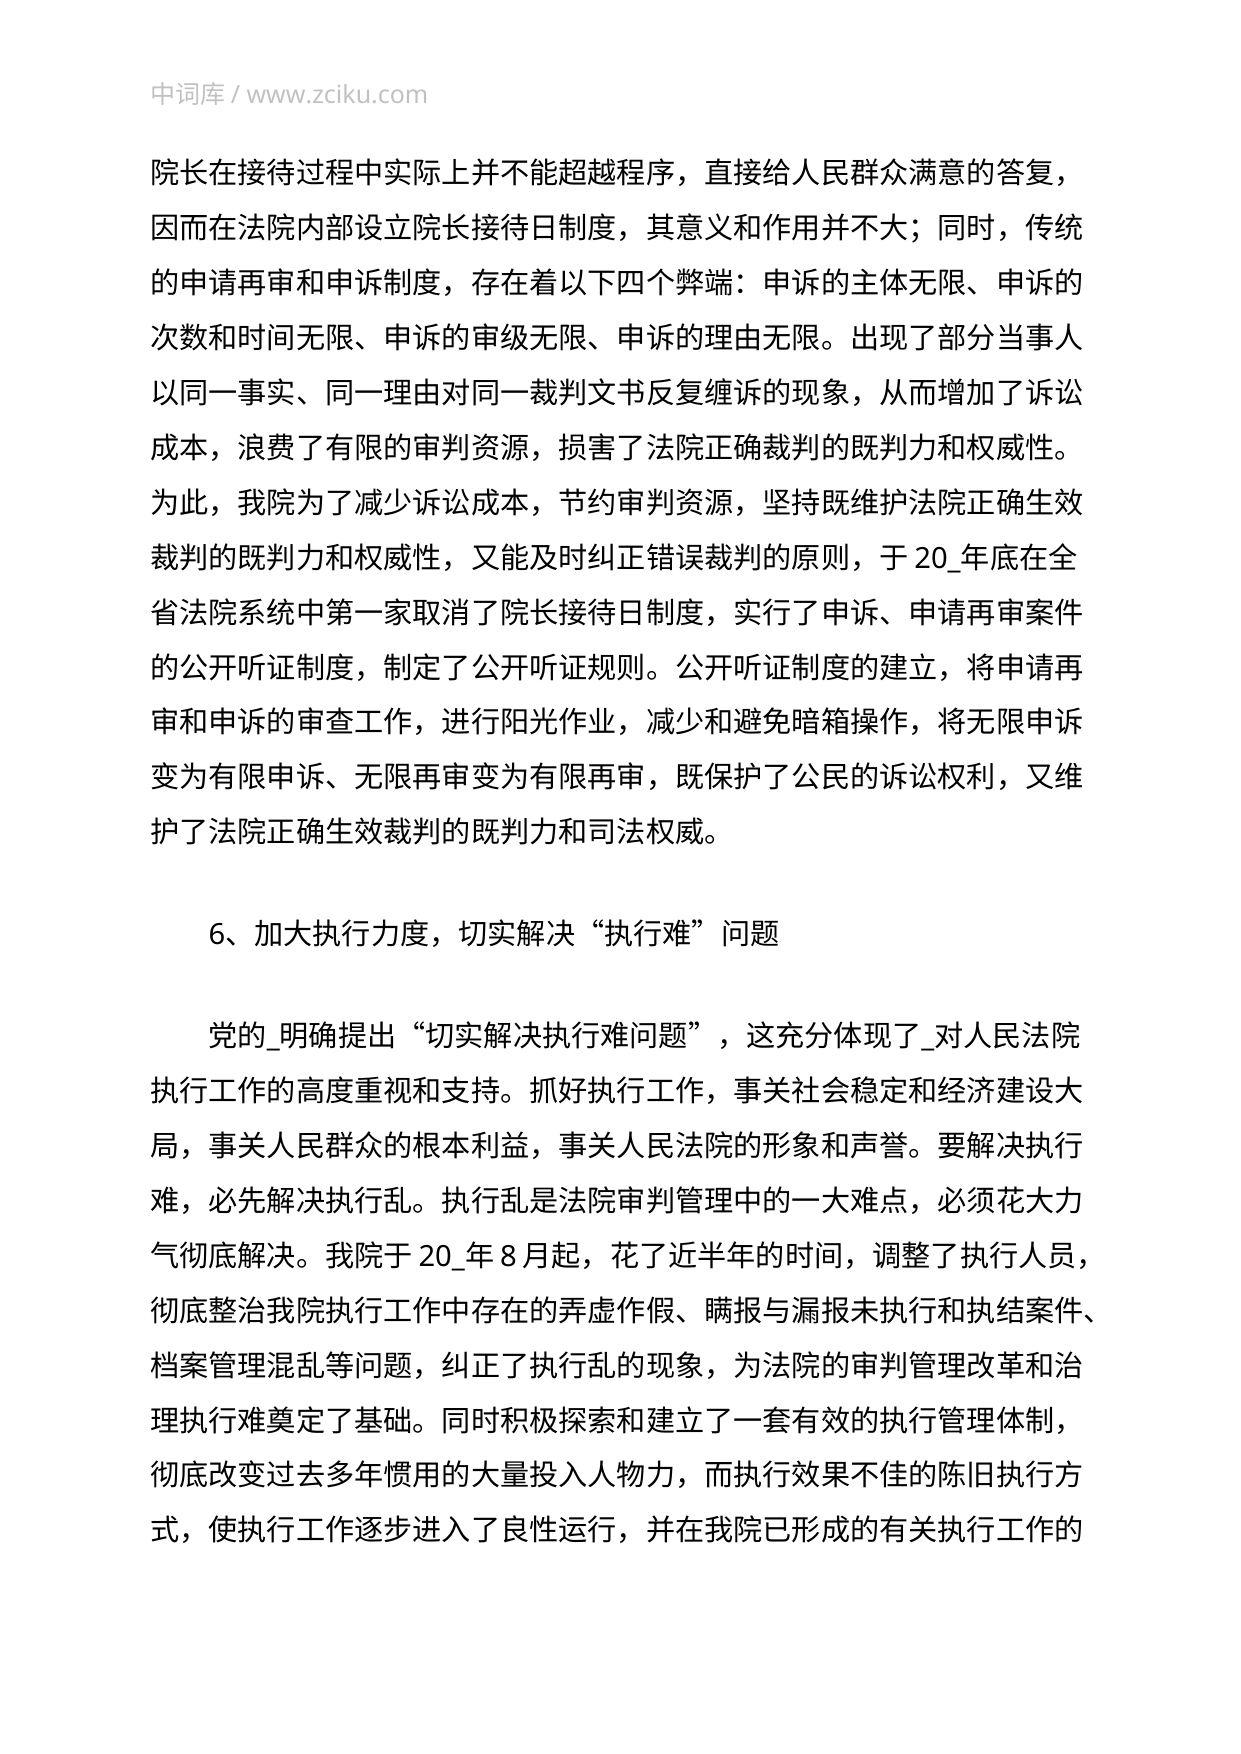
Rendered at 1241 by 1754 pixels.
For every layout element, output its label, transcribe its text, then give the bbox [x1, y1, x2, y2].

text 6、加大执行力度，切实解决“执行难”问题 [150, 911, 1090, 953]
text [150, 1013, 1090, 1549]
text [150, 150, 1090, 851]
